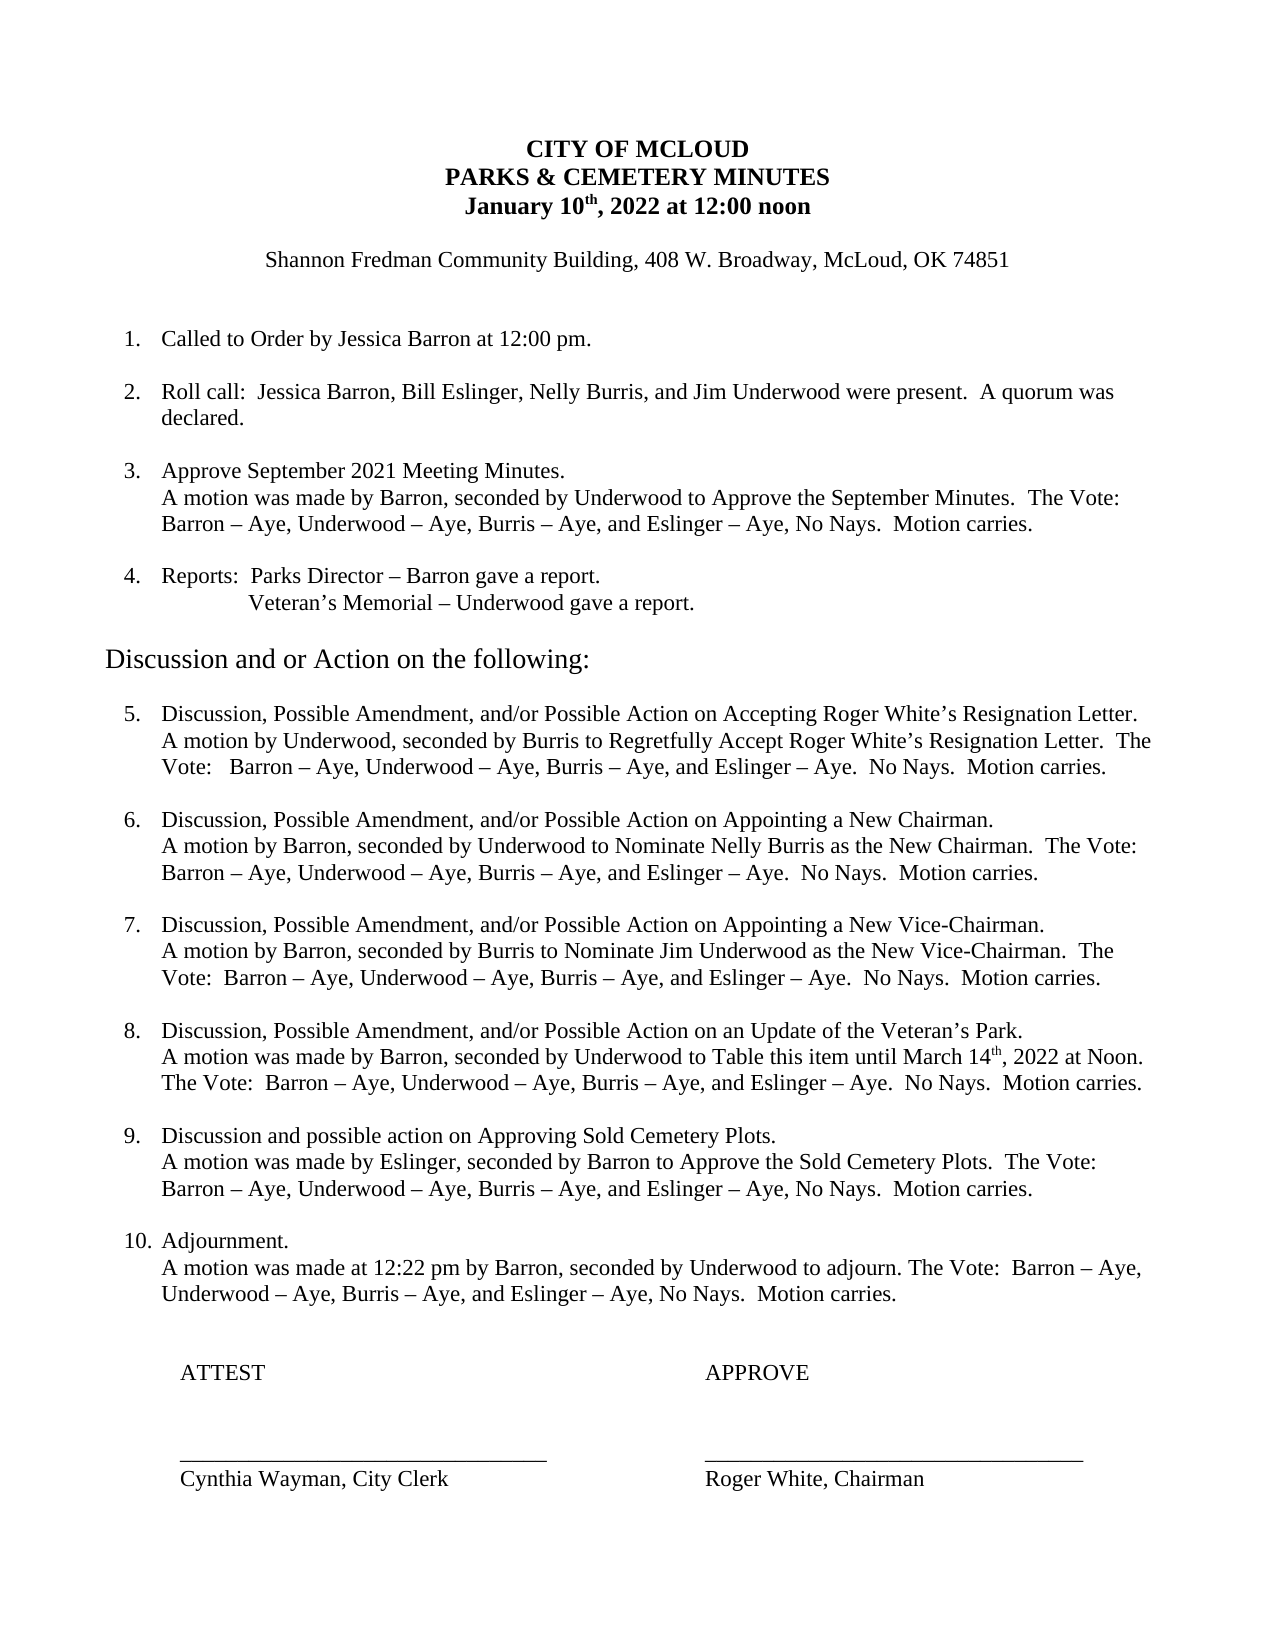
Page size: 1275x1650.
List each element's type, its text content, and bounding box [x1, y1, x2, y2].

list Discussion, Possible Amendment, and/or Possible Action on Appointing a New Vice-Chairman. [124, 911, 1170, 938]
title January 10th, 2022 at 12:00 noon [105, 191, 1170, 220]
list Discussion, Possible Amendment, and/or Possible Action on Accepting Roger White’s Resignation Letter. [124, 700, 1170, 727]
list Approve September 2021 Meeting Minutes. [124, 457, 1170, 483]
text ATTEST APPROVE [180, 1359, 1170, 1386]
text Discussion and or Action on the following: [105, 642, 1170, 674]
text A motion was made at 12:22 pm by Barron, seconded by Underwood to adjourn. The Vote: Barron – Aye, Underwood – Aye, Burris – Aye, and Eslinger – Aye, No Nays. Motion carries. [161, 1254, 1170, 1307]
text Shannon Fredman Community Building, 408 W. Broadway, McLoud, OK 74851 [105, 246, 1170, 273]
list Discussion and possible action on Approving Sold Cemetery Plots. [124, 1122, 1170, 1148]
list A motion was made by Barron, seconded by Underwood to Table this item until March 14th, 2022 at Noon. The Vote: Barron – Aye, Underwood – Aye, Burris – Aye, and Eslinger – Aye. No Nays. Motion carries. [161, 1043, 1170, 1096]
list A motion was made by Eslinger, seconded by Barron to Approve the Sold Cemetery Plots. The Vote: Barron – Aye, Underwood – Aye, Burris – Aye, and Eslinger – Aye, No Nays. Motion carries. [161, 1148, 1170, 1201]
list A motion by Underwood, seconded by Burris to Regretfully Accept Roger White’s Resignation Letter. The Vote: Barron – Aye, Underwood – Aye, Burris – Aye, and Eslinger – Aye. No Nays. Motion carries. [161, 727, 1170, 779]
list A motion by Barron, seconded by Underwood to Nominate Nelly Burris as the New Chairman. The Vote: Barron – Aye, Underwood – Aye, Burris – Aye, and Eslinger – Aye. No Nays. Motion carries. [161, 832, 1170, 885]
text Veteran’s Memorial – Underwood gave a report. [105, 589, 1170, 615]
title PARKS & CEMETERY MINUTES [105, 162, 1170, 191]
text ________________________________ _________________________________ [105, 1438, 1170, 1465]
title CITY OF MCLOUD [105, 134, 1170, 162]
list Called to Order by Jessica Barron at 12:00 pm. [124, 325, 1170, 352]
list Discussion, Possible Amendment, and/or Possible Action on an Update of the Veteran’s Park. [124, 1017, 1170, 1043]
list Reports: Parks Director – Barron gave a report. [124, 563, 1170, 589]
list Adjournment. [124, 1227, 1170, 1254]
text Cynthia Wayman, City Clerk Roger White, Chairman [105, 1465, 1170, 1491]
list Roll call: Jessica Barron, Bill Eslinger, Nelly Burris, and Jim Underwood were present. A quorum was declared. [124, 378, 1170, 431]
list A motion by Barron, seconded by Burris to Nominate Jim Underwood as the New Vice-Chairman. The Vote: Barron – Aye, Underwood – Aye, Burris – Aye, and Eslinger – Aye. No Nays. Motion carries. [161, 938, 1170, 990]
text A motion was made by Barron, seconded by Underwood to Approve the September Minutes. The Vote: Barron – Aye, Underwood – Aye, Burris – Aye, and Eslinger – Aye, No Nays. Motion carries. [161, 483, 1170, 536]
list Discussion, Possible Amendment, and/or Possible Action on Appointing a New Chairman. [124, 806, 1170, 832]
